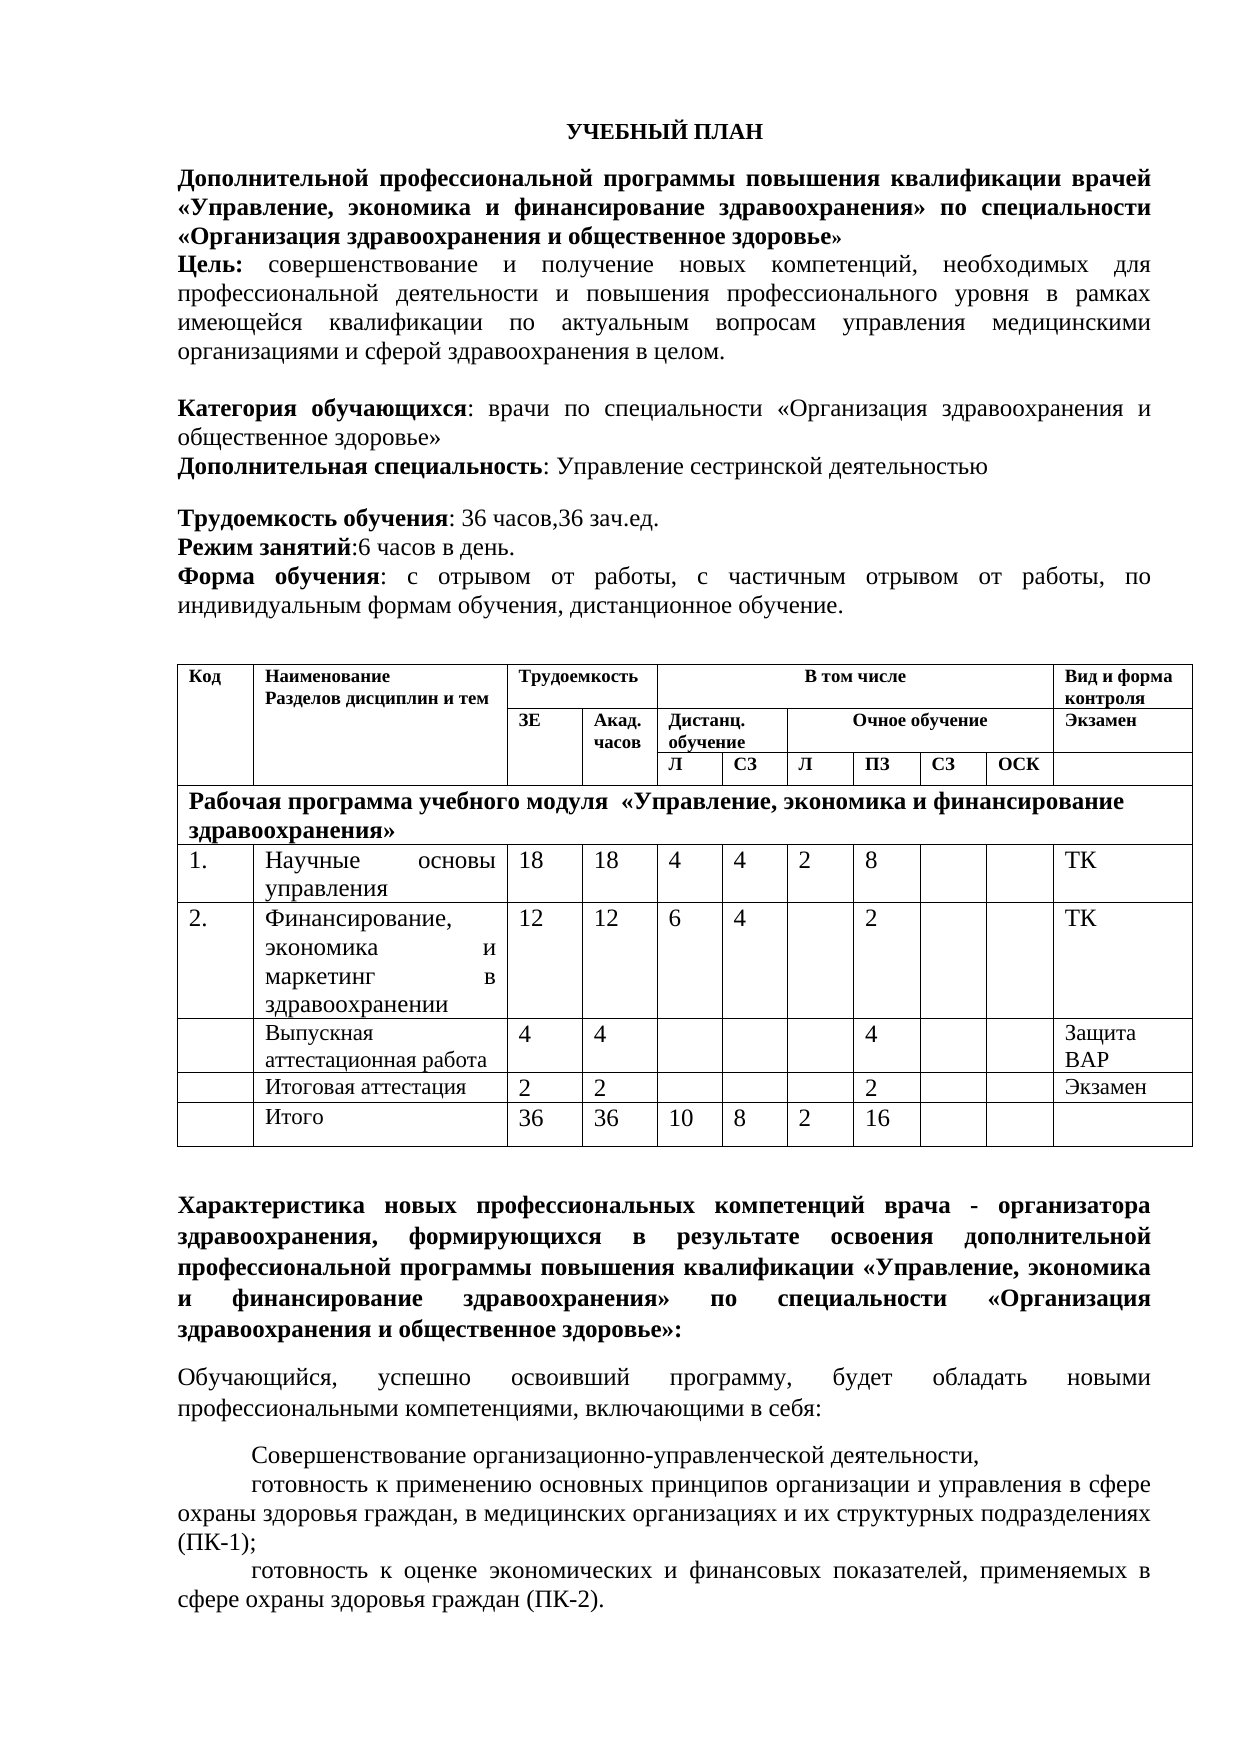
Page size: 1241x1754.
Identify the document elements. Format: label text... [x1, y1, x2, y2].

table_cell 18 [583, 845, 657, 902]
table_cell 1. [178, 845, 253, 902]
table_cell [987, 1073, 1053, 1102]
table_cell 8 [854, 845, 920, 902]
table_cell ЗЕ [508, 709, 582, 785]
table_cell 4 [508, 1019, 582, 1072]
table_cell 2 [854, 903, 920, 1018]
text УЧЕБНЫЙ ПЛАН [177, 118, 1152, 144]
table_cell 10 [658, 1103, 722, 1146]
text Дополнительная специальность: Управление сестринской деятельностью [177, 451, 1152, 479]
table_cell [788, 1019, 853, 1072]
table_cell [723, 1073, 787, 1102]
table_cell ТК [1054, 845, 1192, 902]
table_cell [788, 1073, 853, 1102]
table_cell [178, 1019, 253, 1072]
table_cell 36 [508, 1103, 582, 1146]
table_cell [178, 1073, 253, 1102]
text готовность к применению основных принципов организации и управления в сфере охраны здоровья граждан, в медицинских организациях и их структурных подразделениях (ПК-1); [177, 1469, 1152, 1556]
table_cell 8 [723, 1103, 787, 1146]
table_cell 2 [854, 1073, 920, 1102]
table_cell [178, 1103, 253, 1146]
table_cell СЗ [723, 753, 787, 785]
text Категория обучающихся: врачи по специальности «Организация здравоохранения и общественное здоровье» [177, 393, 1152, 451]
table_cell 4 [854, 1019, 920, 1072]
table_cell 2 [788, 1103, 853, 1146]
table_header В том числе [658, 665, 1053, 708]
table_cell 2. [178, 903, 253, 1018]
table_cell 2 [583, 1073, 657, 1102]
table_cell Итоговая аттестация [254, 1073, 507, 1102]
table_cell 4 [658, 845, 722, 902]
text Режим занятий:6 часов в день. [177, 532, 1152, 561]
table_cell Финансирование, экономика и маркетинг в здравоохранении [254, 903, 507, 1018]
table_cell [987, 903, 1053, 1018]
table_cell 18 [508, 845, 582, 902]
table_cell [921, 903, 986, 1018]
text готовность к оценке экономических и финансовых показателей, применяемых в сфере охраны здоровья граждан (ПК-2). [177, 1556, 1152, 1613]
table_cell Научные основы управления [254, 845, 507, 902]
table_header Трудоемкость [508, 665, 657, 708]
table_cell 4 [583, 1019, 657, 1072]
table_cell [921, 845, 986, 902]
table_cell Экзамен [1054, 1073, 1192, 1102]
table_cell 2 [508, 1073, 582, 1102]
text Цель: совершенствование и получение новых компетенций, необходимых для профессиональной деятельности и повышения профессионального уровня в рамках имеющейся квалификации по актуальным вопросам управления медицинскими организациями и сферой здравоохранения в целом. [177, 249, 1152, 364]
table_cell ТК [1054, 903, 1192, 1018]
table_cell 4 [723, 845, 787, 902]
table_cell Экзамен [1054, 709, 1192, 752]
text Форма обучения: с отрывом от работы, с частичным отрывом от работы, по индивидуальным формам обучения, дистанционное обучение. [177, 561, 1152, 618]
table_cell Акад. часов [583, 709, 657, 785]
table_cell [987, 845, 1053, 902]
table_cell Л [658, 753, 722, 785]
text Характеристика новых профессиональных компетенций врача - организатора здравоохранения, формирующихся в результате освоения дополнительной профессиональной программы повышения квалификации «Управление, экономика и финансирование здравоохранения» по специальности «Организация здравоохранения и общественное здоровье»: [177, 1190, 1152, 1343]
table_cell Л [788, 753, 853, 785]
text Трудоемкость обучения: 36 часов,36 зач.ед. [177, 503, 1152, 532]
text Дополнительной профессиональной программы повышения квалификации врачей «Управление, экономика и финансирование здравоохранения» по специальности «Организация здравоохранения и общественное здоровье» [177, 163, 1152, 249]
table_cell 2 [788, 845, 853, 902]
text Обучающийся, успешно освоивший программу, будет обладать новыми профессиональными компетенциями, включающими в себя: [177, 1362, 1152, 1422]
table_cell [921, 1019, 986, 1072]
table_cell [987, 1103, 1053, 1146]
table_cell 4 [723, 903, 787, 1018]
table_cell ПЗ [854, 753, 920, 785]
table_cell [723, 1019, 787, 1072]
table_cell 16 [854, 1103, 920, 1146]
table_cell Рабочая программа учебного модуля «Управление, экономика и финансирование здравоохранения» [178, 786, 1192, 844]
table_cell [1054, 753, 1192, 785]
table_cell [1054, 1103, 1192, 1146]
table_cell 12 [583, 903, 657, 1018]
table_cell Очное обучение [788, 709, 1053, 752]
table_cell [788, 903, 853, 1018]
table_cell Дистанц. обучение [658, 709, 787, 752]
table_header Код [178, 665, 253, 785]
table_cell Защита ВАР [1054, 1019, 1192, 1072]
table_cell 36 [583, 1103, 657, 1146]
table_cell 12 [508, 903, 582, 1018]
table_cell [658, 1073, 722, 1102]
table_header Наименование Разделов дисциплин и тем [254, 665, 507, 785]
table_cell [921, 1103, 986, 1146]
table_cell [987, 1019, 1053, 1072]
table_cell [921, 1073, 986, 1102]
table_cell Выпускная аттестационная работа [254, 1019, 507, 1072]
table_header Вид и форма контроля [1054, 665, 1192, 708]
table_cell СЗ [921, 753, 986, 785]
table_cell ОСК [987, 753, 1053, 785]
table_cell 6 [658, 903, 722, 1018]
text Совершенствование организационно-управленческой деятельности, [177, 1441, 1152, 1469]
table_cell Итого [254, 1103, 507, 1146]
table_cell [658, 1019, 722, 1072]
